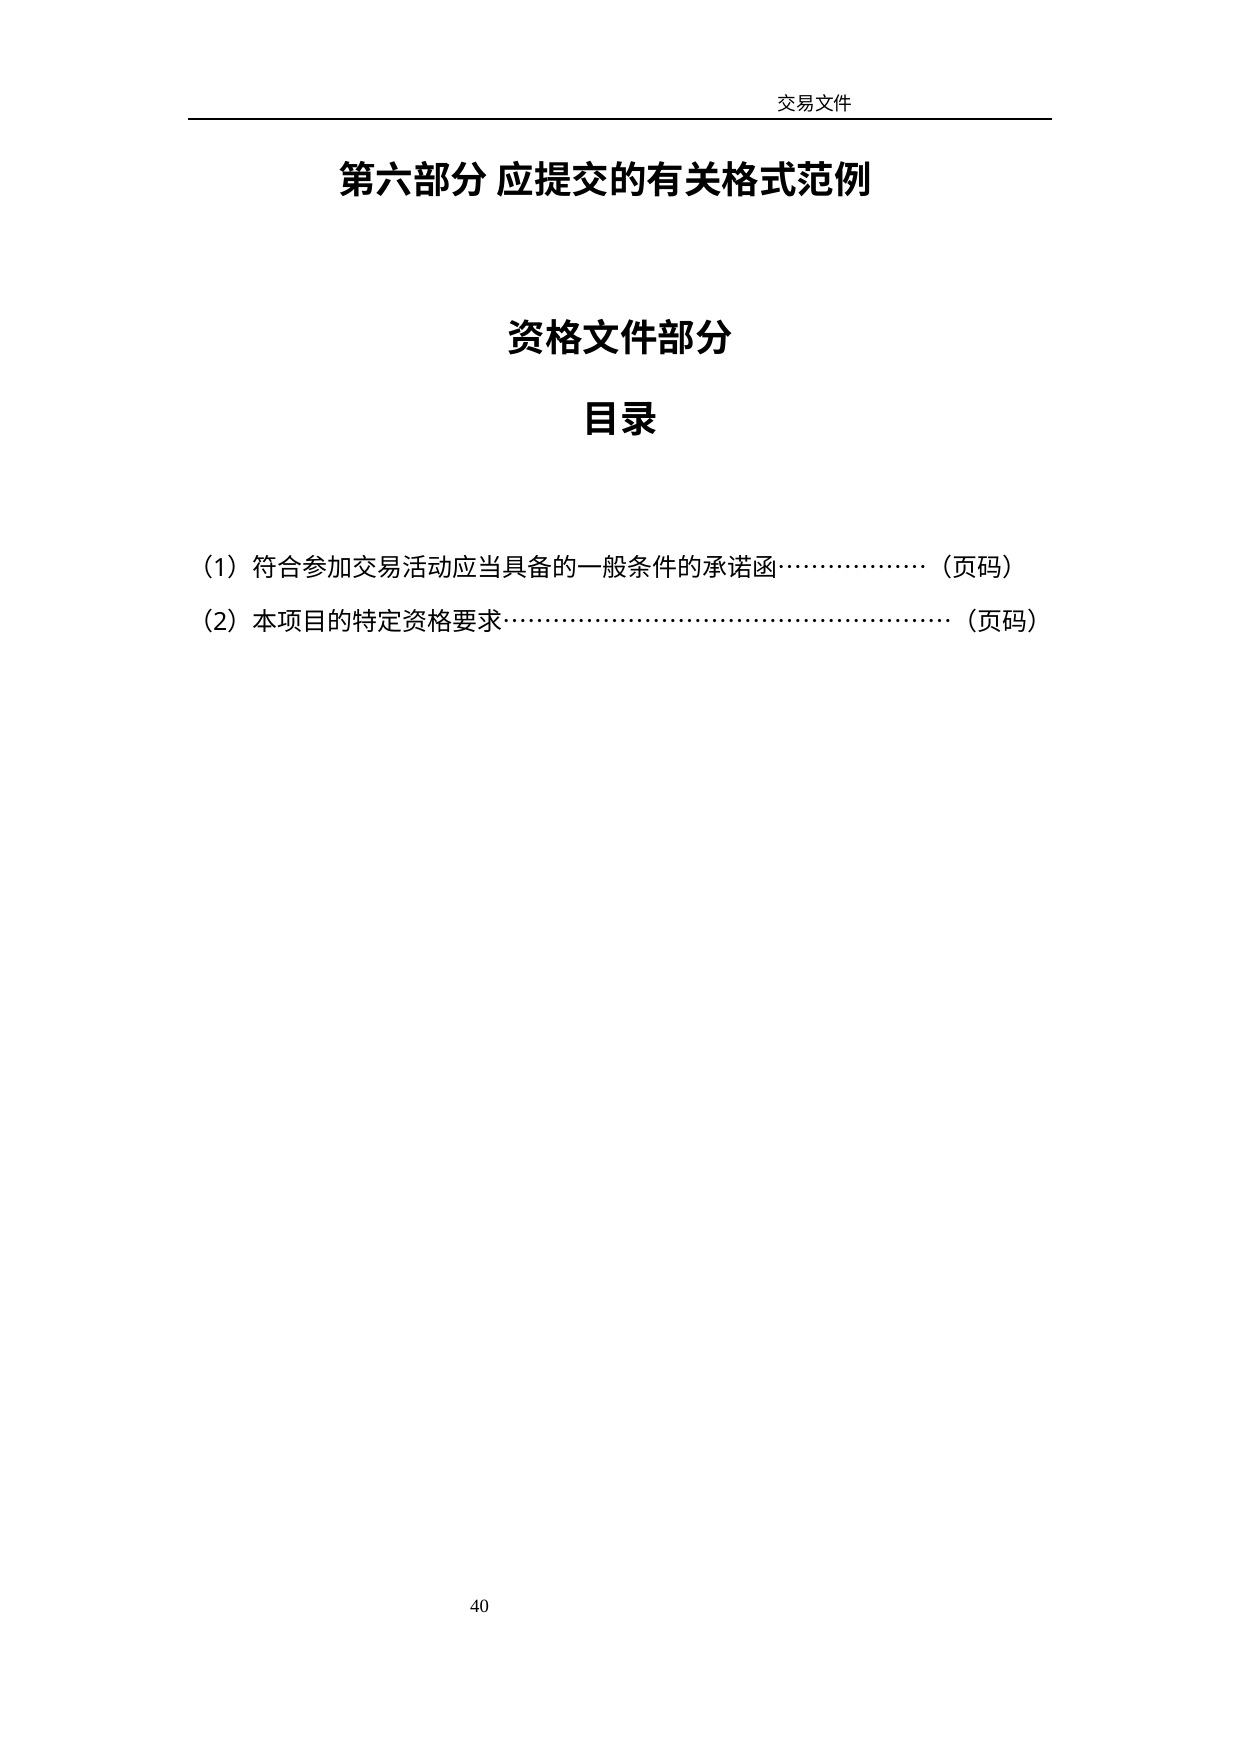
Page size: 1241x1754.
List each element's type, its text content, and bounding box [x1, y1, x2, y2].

text （1）符合参加交易活动应当具备的一般条件的承诺函………………（页码） [188, 547, 1052, 583]
text 目录 [188, 389, 1052, 443]
text （2）本项目的特定资格要求………………………………………………（页码） [188, 602, 1052, 638]
text 资格文件部分 [188, 308, 1052, 362]
text 第六部分 应提交的有关格式范例 [263, 150, 1052, 204]
